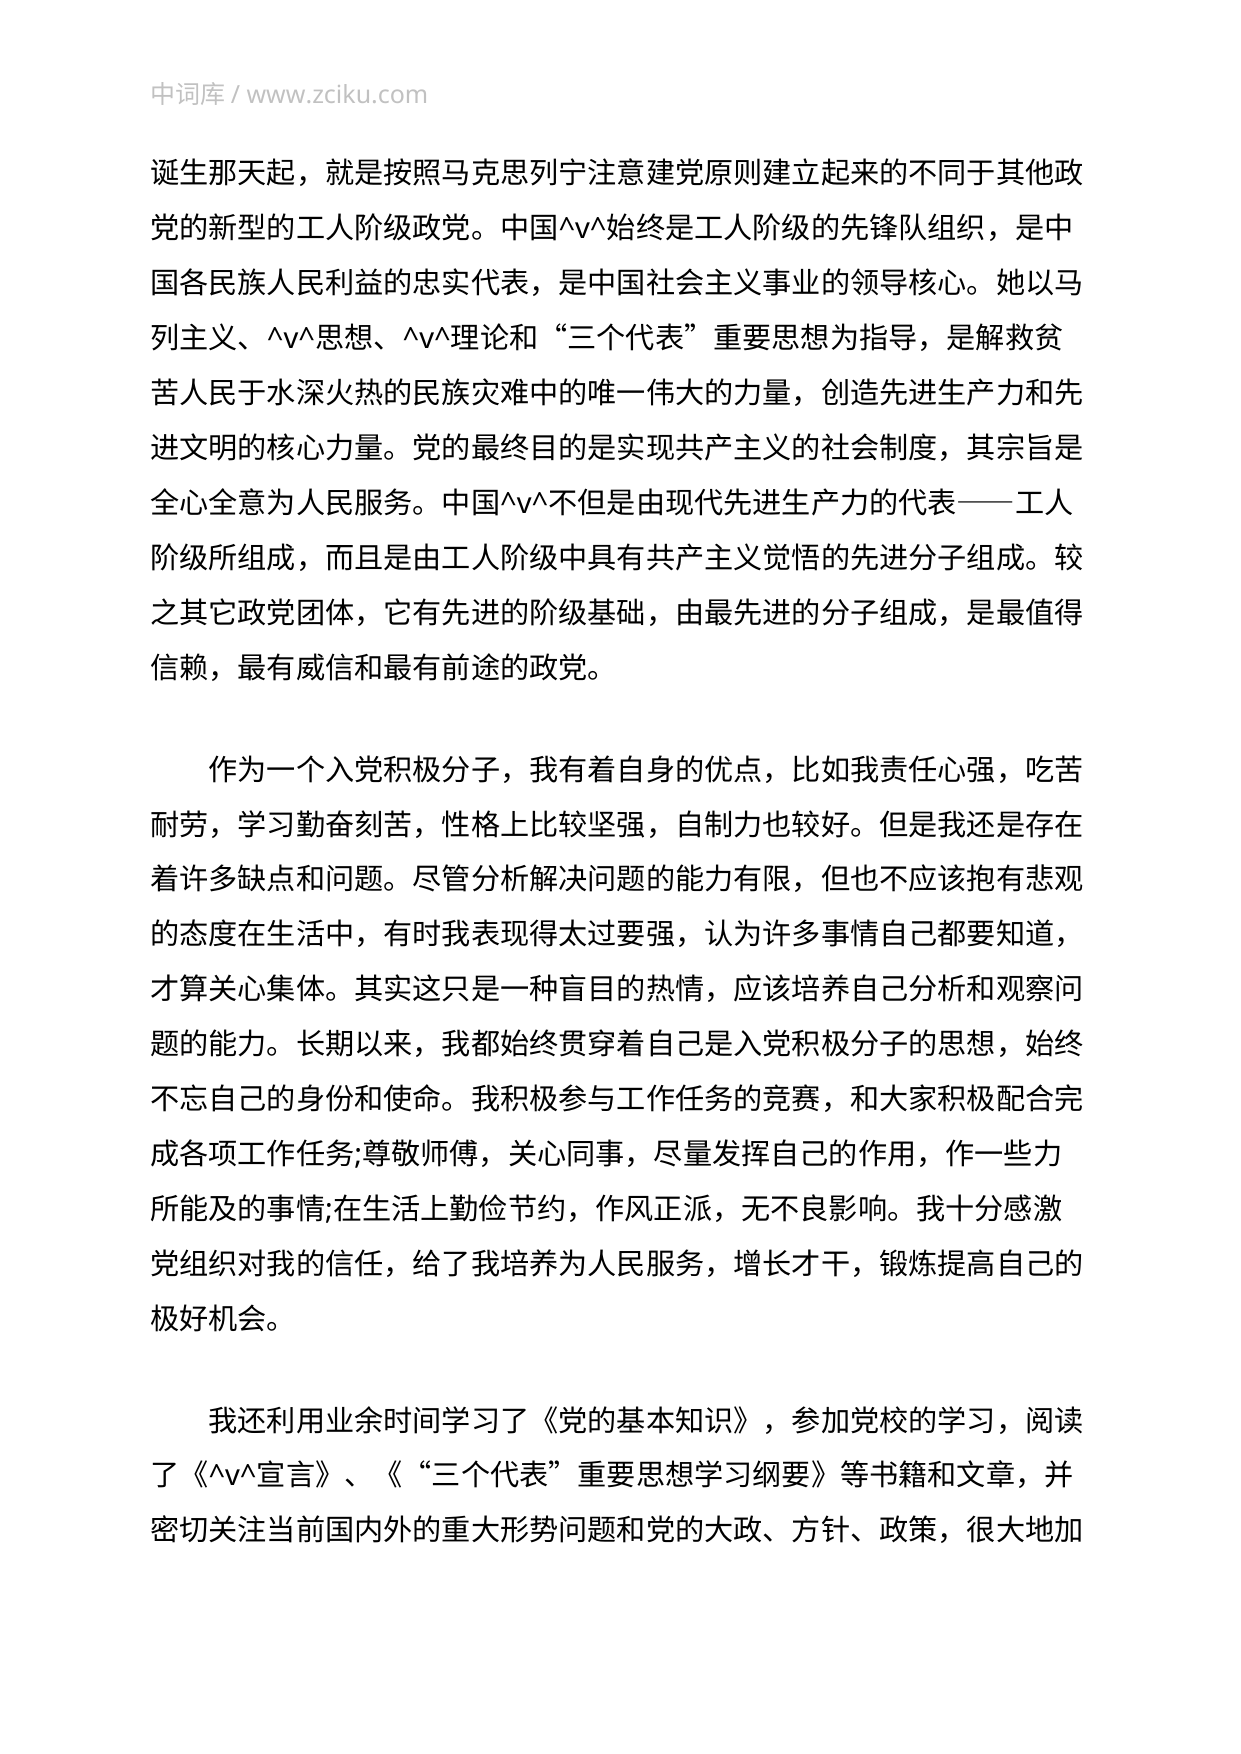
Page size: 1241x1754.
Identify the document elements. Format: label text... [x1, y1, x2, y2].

text 作为一个入党积极分子，我有着自身的优点，比如我责任心强，吃苦耐劳，学习勤奋刻苦，性格上比较坚强，自制力也较好。但是我还是存在着许多缺点和问题。尽管分析解决问题的能力有限，但也不应该抱有悲观的态度在生活中，有时我表现得太过要强，认为许多事情自己都要知道，才算关心集体。其实这只是一种盲目的热情，应该培养自己分析和观察问题的能力。长期以来，我都始终贯穿着自己是入党积极分子的思想，始终不忘自己的身份和使命。我积极参与工作任务的竞赛，和大家积极配合完成各项工作任务;尊敬师傅，关心同事，尽量发挥自己的作用，作一些力所能及的事情;在生活上勤俭节约，作风正派，无不良影响。我十分感激党组织对我的信任，给了我培养为人民服务，增长才干，锻炼提高自己的极好机会。 [150, 746, 1090, 1338]
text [150, 1397, 1090, 1549]
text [150, 150, 1090, 687]
